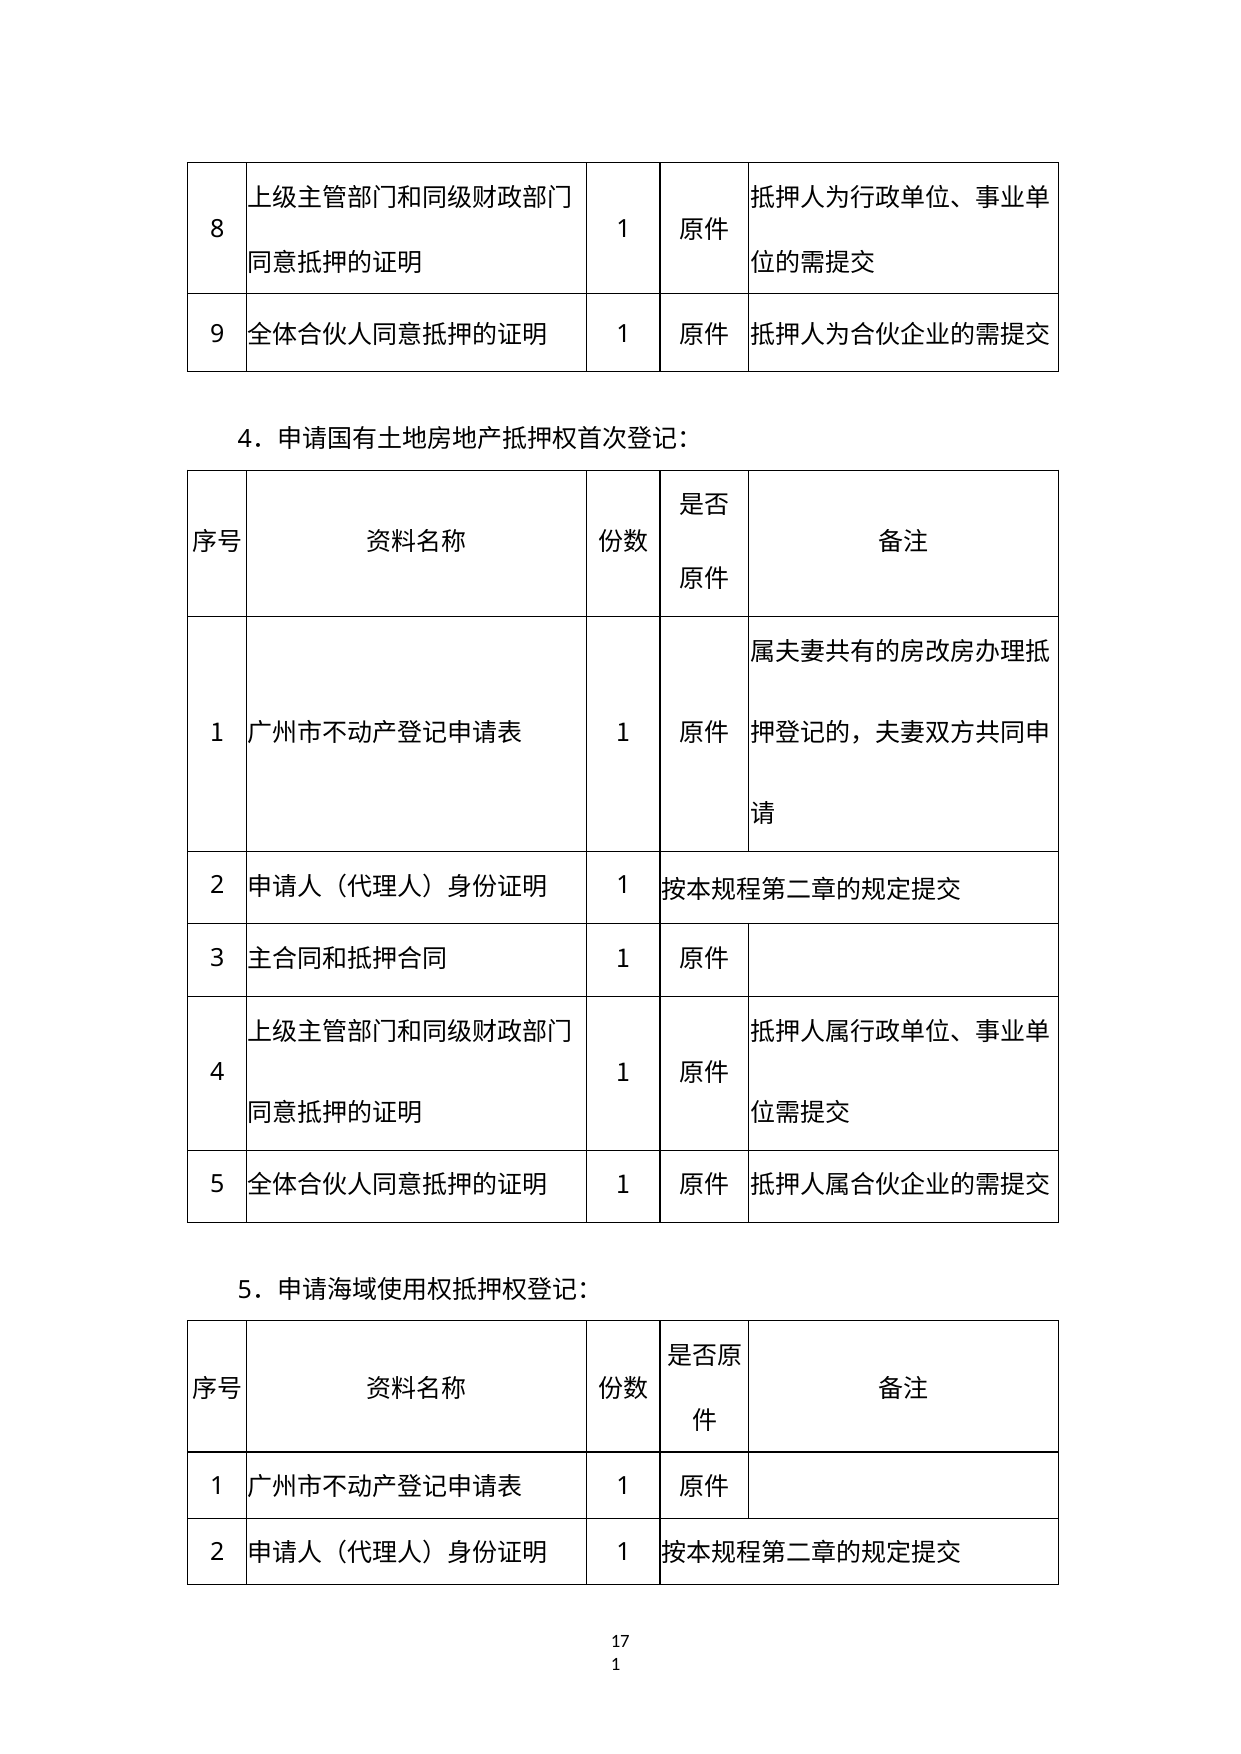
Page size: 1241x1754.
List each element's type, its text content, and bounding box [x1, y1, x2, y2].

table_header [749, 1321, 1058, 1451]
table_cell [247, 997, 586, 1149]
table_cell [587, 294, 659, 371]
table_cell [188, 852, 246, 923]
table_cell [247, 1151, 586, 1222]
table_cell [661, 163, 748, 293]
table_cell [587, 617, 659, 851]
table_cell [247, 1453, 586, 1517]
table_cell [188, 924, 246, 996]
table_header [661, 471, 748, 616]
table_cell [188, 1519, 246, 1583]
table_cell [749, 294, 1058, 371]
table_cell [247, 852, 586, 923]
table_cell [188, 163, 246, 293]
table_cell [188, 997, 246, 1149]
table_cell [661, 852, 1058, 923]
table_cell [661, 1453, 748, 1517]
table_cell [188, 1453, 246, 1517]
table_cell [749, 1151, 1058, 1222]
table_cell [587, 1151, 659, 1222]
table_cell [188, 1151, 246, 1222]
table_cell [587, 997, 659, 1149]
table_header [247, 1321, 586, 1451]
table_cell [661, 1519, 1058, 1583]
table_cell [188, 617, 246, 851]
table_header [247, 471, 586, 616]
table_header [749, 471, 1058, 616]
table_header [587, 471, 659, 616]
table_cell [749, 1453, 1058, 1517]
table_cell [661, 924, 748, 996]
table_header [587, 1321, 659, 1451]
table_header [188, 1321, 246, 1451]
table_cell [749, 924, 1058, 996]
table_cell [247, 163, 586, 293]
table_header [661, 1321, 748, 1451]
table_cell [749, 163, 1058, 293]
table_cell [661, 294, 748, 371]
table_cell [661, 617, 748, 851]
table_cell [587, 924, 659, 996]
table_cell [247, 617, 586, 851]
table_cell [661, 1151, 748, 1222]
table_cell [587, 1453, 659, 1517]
text 4．申请国有土地房地产抵押权首次登记： [187, 404, 1053, 469]
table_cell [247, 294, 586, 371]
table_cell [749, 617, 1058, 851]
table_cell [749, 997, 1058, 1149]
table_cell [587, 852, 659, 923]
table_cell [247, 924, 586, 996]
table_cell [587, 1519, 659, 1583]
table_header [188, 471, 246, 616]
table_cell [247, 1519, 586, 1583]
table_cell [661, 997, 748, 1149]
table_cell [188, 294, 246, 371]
text 5．申请海域使用权抵押权登记： [187, 1255, 1053, 1320]
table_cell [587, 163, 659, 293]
